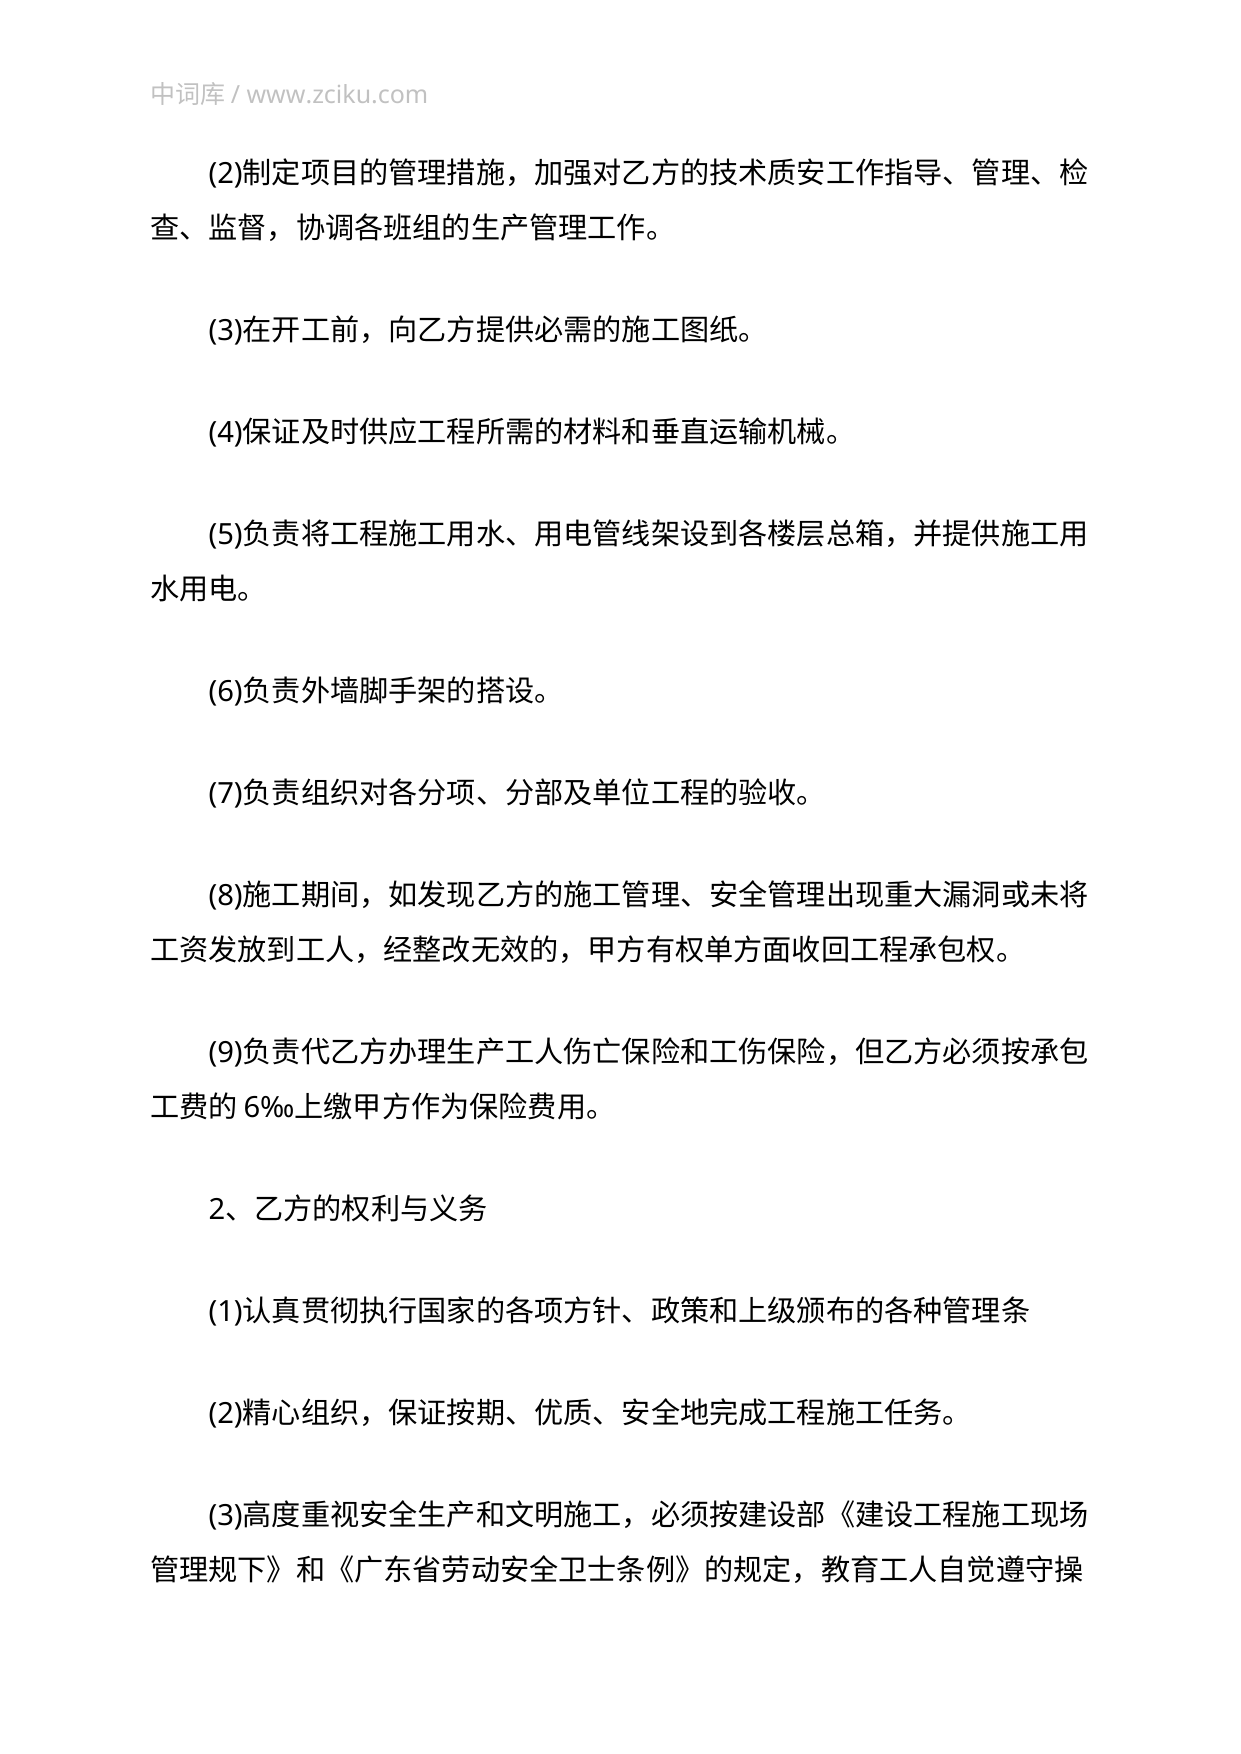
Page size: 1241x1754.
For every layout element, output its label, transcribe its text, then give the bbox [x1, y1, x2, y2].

text (4)保证及时供应工程所需的材料和垂直运输机械。 [150, 409, 1090, 451]
text (8)施工期间，如发现乙方的施工管理、安全管理出现重大漏洞或未将工资发放到工人，经整改无效的，甲方有权单方面收回工程承包权。 [150, 871, 1090, 969]
text (9)负责代乙方办理生产工人伤亡保险和工伤保险，但乙方必须按承包工费的6‰上缴甲方作为保险费用。 [150, 1028, 1090, 1126]
text (2)精心组织，保证按期、优质、安全地完成工程施工任务。 [150, 1389, 1090, 1432]
text 2、乙方的权利与义务 [150, 1185, 1090, 1228]
text (5)负责将工程施工用水、用电管线架设到各楼层总箱，并提供施工用水用电。 [150, 511, 1090, 608]
text (3)在开工前，向乙方提供必需的施工图纸。 [150, 307, 1090, 349]
text (2)制定项目的管理措施，加强对乙方的技术质安工作指导、管理、检查、监督，协调各班组的生产管理工作。 [150, 150, 1090, 247]
text (1)认真贯彻执行国家的各项方针、政策和上级颁布的各种管理条 [150, 1287, 1090, 1329]
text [150, 1491, 1090, 1588]
text (7)负责组织对各分项、分部及单位工程的验收。 [150, 769, 1090, 812]
text (6)负责外墙脚手架的搭设。 [150, 667, 1090, 710]
